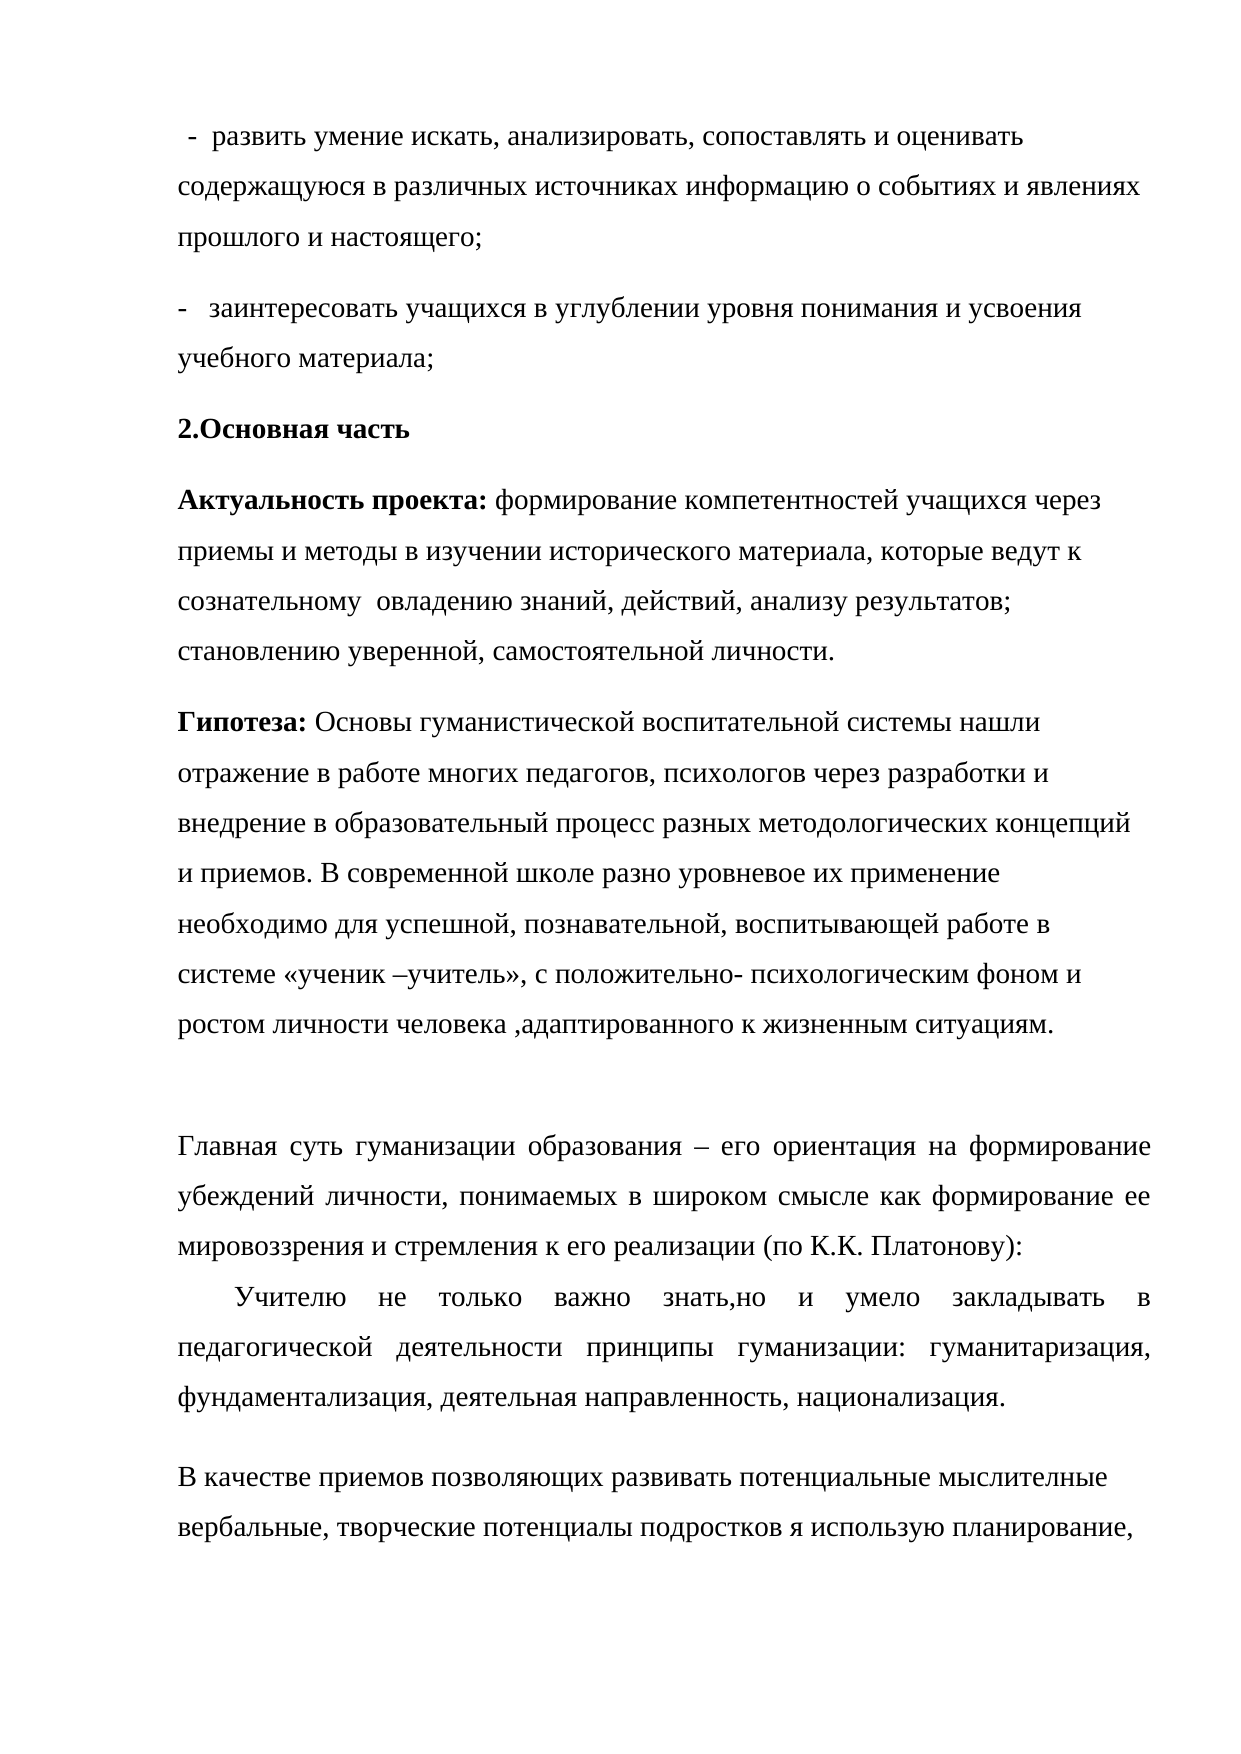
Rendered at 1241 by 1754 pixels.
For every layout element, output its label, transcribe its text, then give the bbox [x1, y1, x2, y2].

text Главная суть гуманизации образования – его ориентация на формирование убеждений личности, понимаемых в широком смысле как формирование ее мировоззрения и стремления к его реализации (по К.К. Платонову): [177, 1128, 1152, 1262]
text Учителю не только важно знать,но и умело закладывать в педагогической деятельности принципы гуманизации: гуманитаризация, фундаментализация, деятельная направленность, национализация. [177, 1279, 1152, 1413]
text Актуальность проекта: формирование компетентностей учащихся через приемы и методы в изучении исторического материала, которые ведут к сознательному овладению знаний, действий, анализу результатов; становлению уверенной, самостоятельной личности. [177, 482, 1152, 667]
text 2.Основная часть [177, 411, 1152, 445]
text - развить умение искать, анализировать, сопоставлять и оценивать содержащуюся в различных источниках информацию о событиях и явлениях прошлого и настоящего; [177, 118, 1152, 252]
text - заинтересовать учащихся в углублении уровня понимания и усвоения учебного материала; [177, 290, 1152, 374]
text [177, 1459, 1152, 1543]
text Гипотеза: Основы гуманистической воспитательной системы нашли отражение в работе многих педагогов, психологов через разработки и внедрение в образовательный процесс разных методологических концепций и приемов. В современной школе разно уровневое их применение необходимо для успешной, познавательной, воспитывающей работе в системе «ученик –учитель», с положительно- психологическим фоном и ростом личности человека ,адаптированного к жизненным ситуациям. [177, 704, 1152, 1040]
